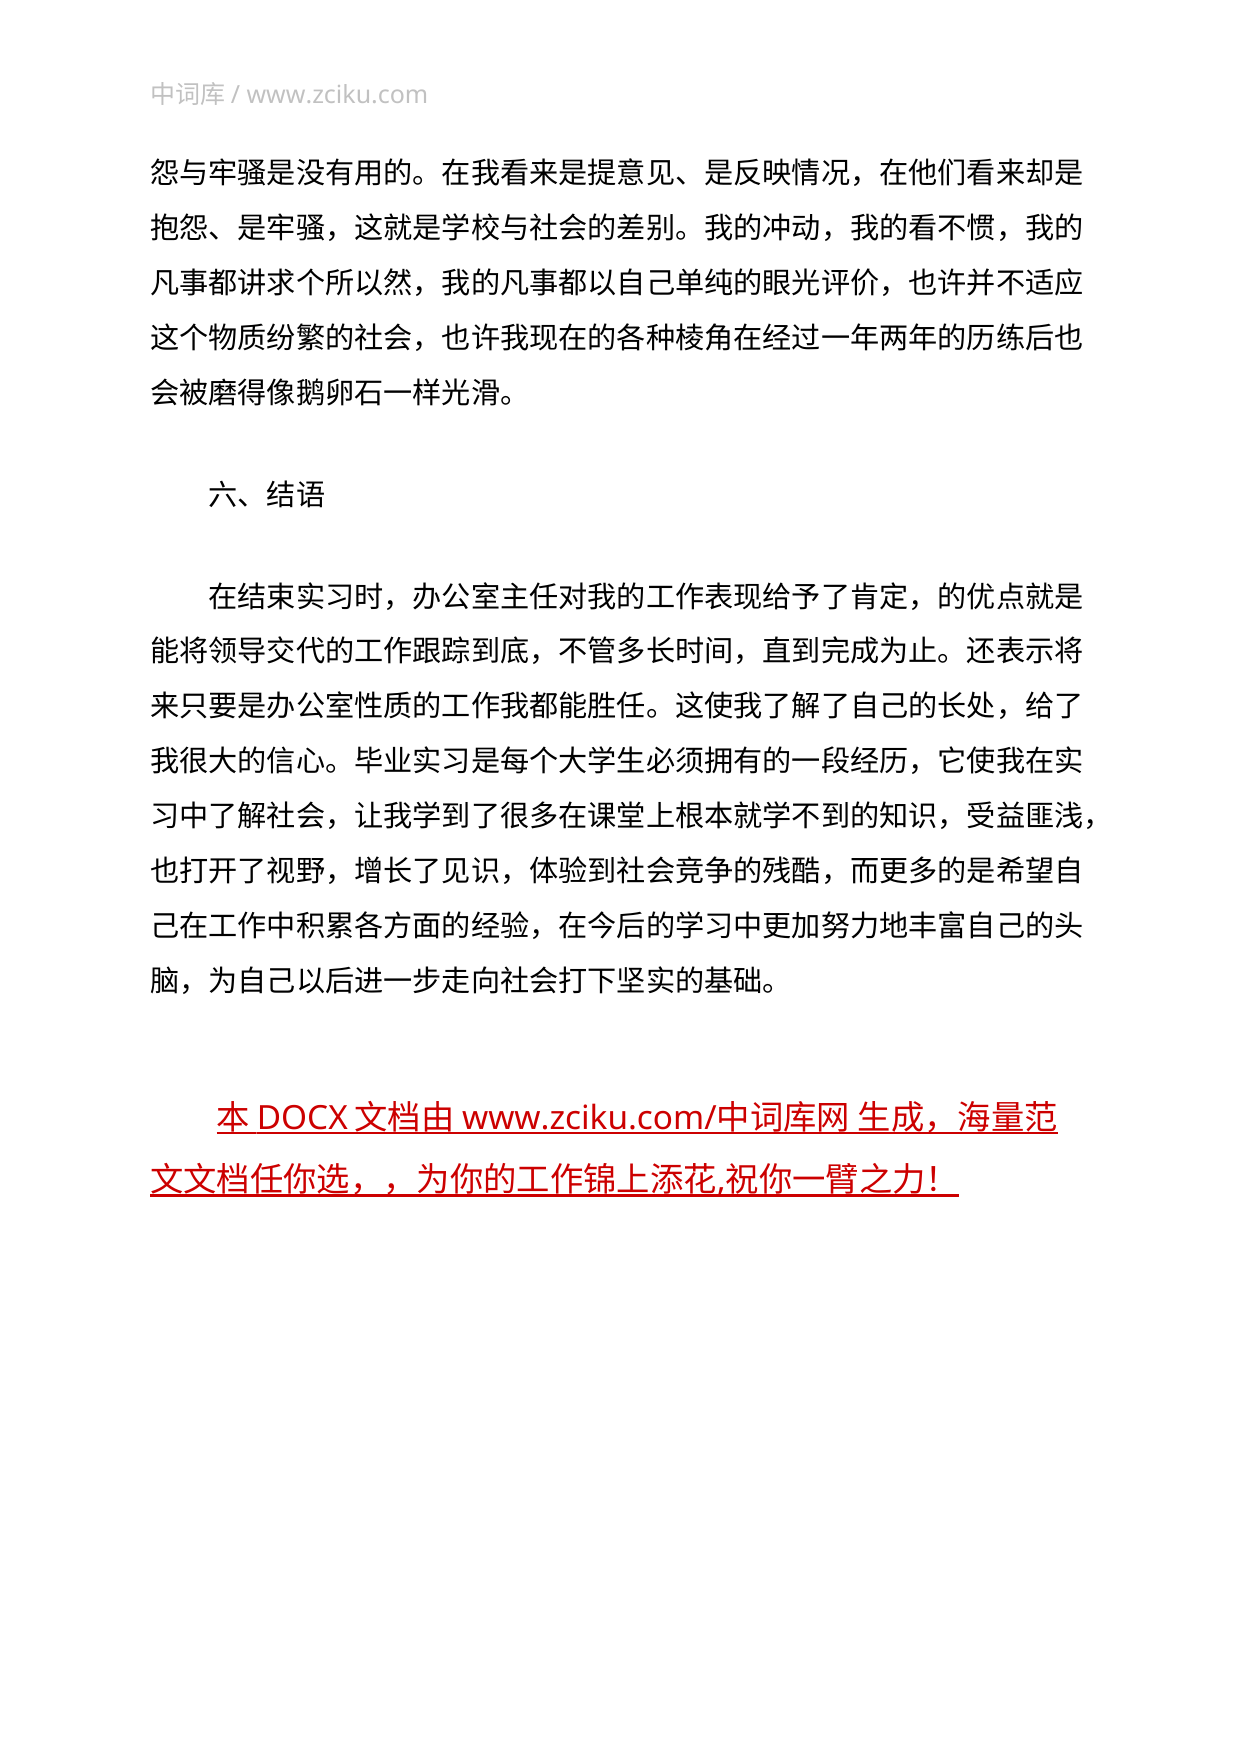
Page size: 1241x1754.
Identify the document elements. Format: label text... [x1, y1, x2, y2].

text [150, 150, 1090, 412]
text 本DOCX文档由 www.zciku.com/中词库网 生成，海量范文文档任你选，，为你的工作锦上添花,祝你一臂之力！ [150, 1090, 1090, 1202]
text 六、结语 [150, 471, 1090, 514]
text 在结束实习时，办公室主任对我的工作表现给予了肯定，的优点就是能将领导交代的工作跟踪到底，不管多长时间，直到完成为止。还表示将来只要是办公室性质的工作我都能胜任。这使我了解了自己的长处，给了我很大的信心。毕业实习是每个大学生必须拥有的一段经历，它使我在实习中了解社会，让我学到了很多在课堂上根本就学不到的知识，受益匪浅，也打开了视野，增长了见识，体验到社会竞争的残酷，而更多的是希望自己在工作中积累各方面的经验，在今后的学习中更加努力地丰富自己的头脑，为自己以后进一步走向社会打下坚实的基础。 [150, 573, 1090, 1000]
